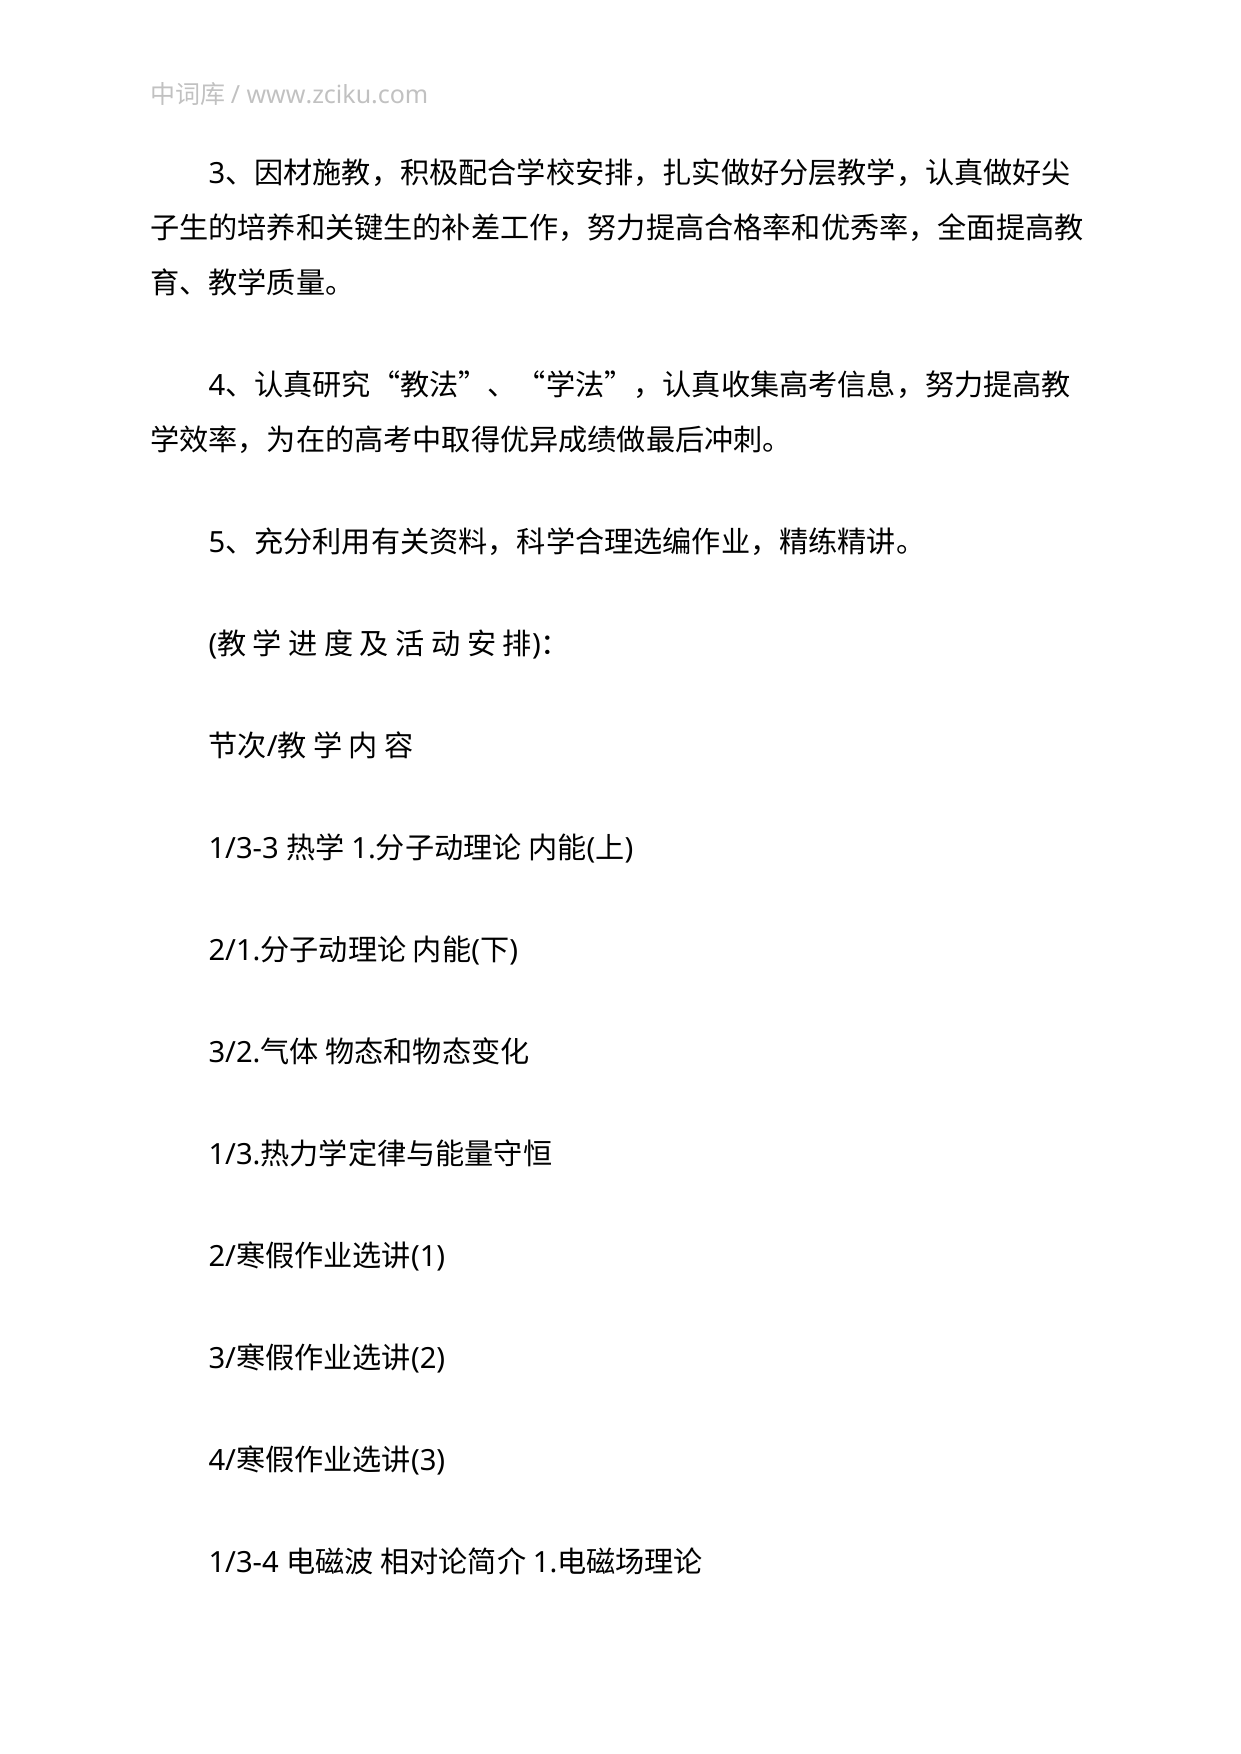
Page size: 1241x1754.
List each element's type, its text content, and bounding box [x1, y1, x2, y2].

text 4、认真研究“教法”、“学法”，认真收集高考信息，努力提高教学效率，为在的高考中取得优异成绩做最后冲刺。 [150, 362, 1090, 459]
text 1/3-3 热学 1.分子动理论 内能(上) [150, 824, 1090, 867]
text 3/2.气体 物态和物态变化 [150, 1028, 1090, 1071]
text 1/3.热力学定律与能量守恒 [150, 1130, 1090, 1173]
text 节次/教 学 内 容 [150, 722, 1090, 765]
text 4/寒假作业选讲(3) [150, 1436, 1090, 1479]
text (教 学 进 度 及 活 动 安 排)： [150, 620, 1090, 663]
text 3、因材施教，积极配合学校安排，扎实做好分层教学，认真做好尖子生的培养和关键生的补差工作，努力提高合格率和优秀率，全面提高教育、教学质量。 [150, 150, 1090, 302]
text 2/寒假作业选讲(1) [150, 1232, 1090, 1275]
text 1/3-4 电磁波 相对论简介 1.电磁场理论 [150, 1538, 1090, 1581]
text 3/寒假作业选讲(2) [150, 1334, 1090, 1377]
text 5、充分利用有关资料，科学合理选编作业，精练精讲。 [150, 518, 1090, 561]
text 2/1.分子动理论 内能(下) [150, 926, 1090, 969]
